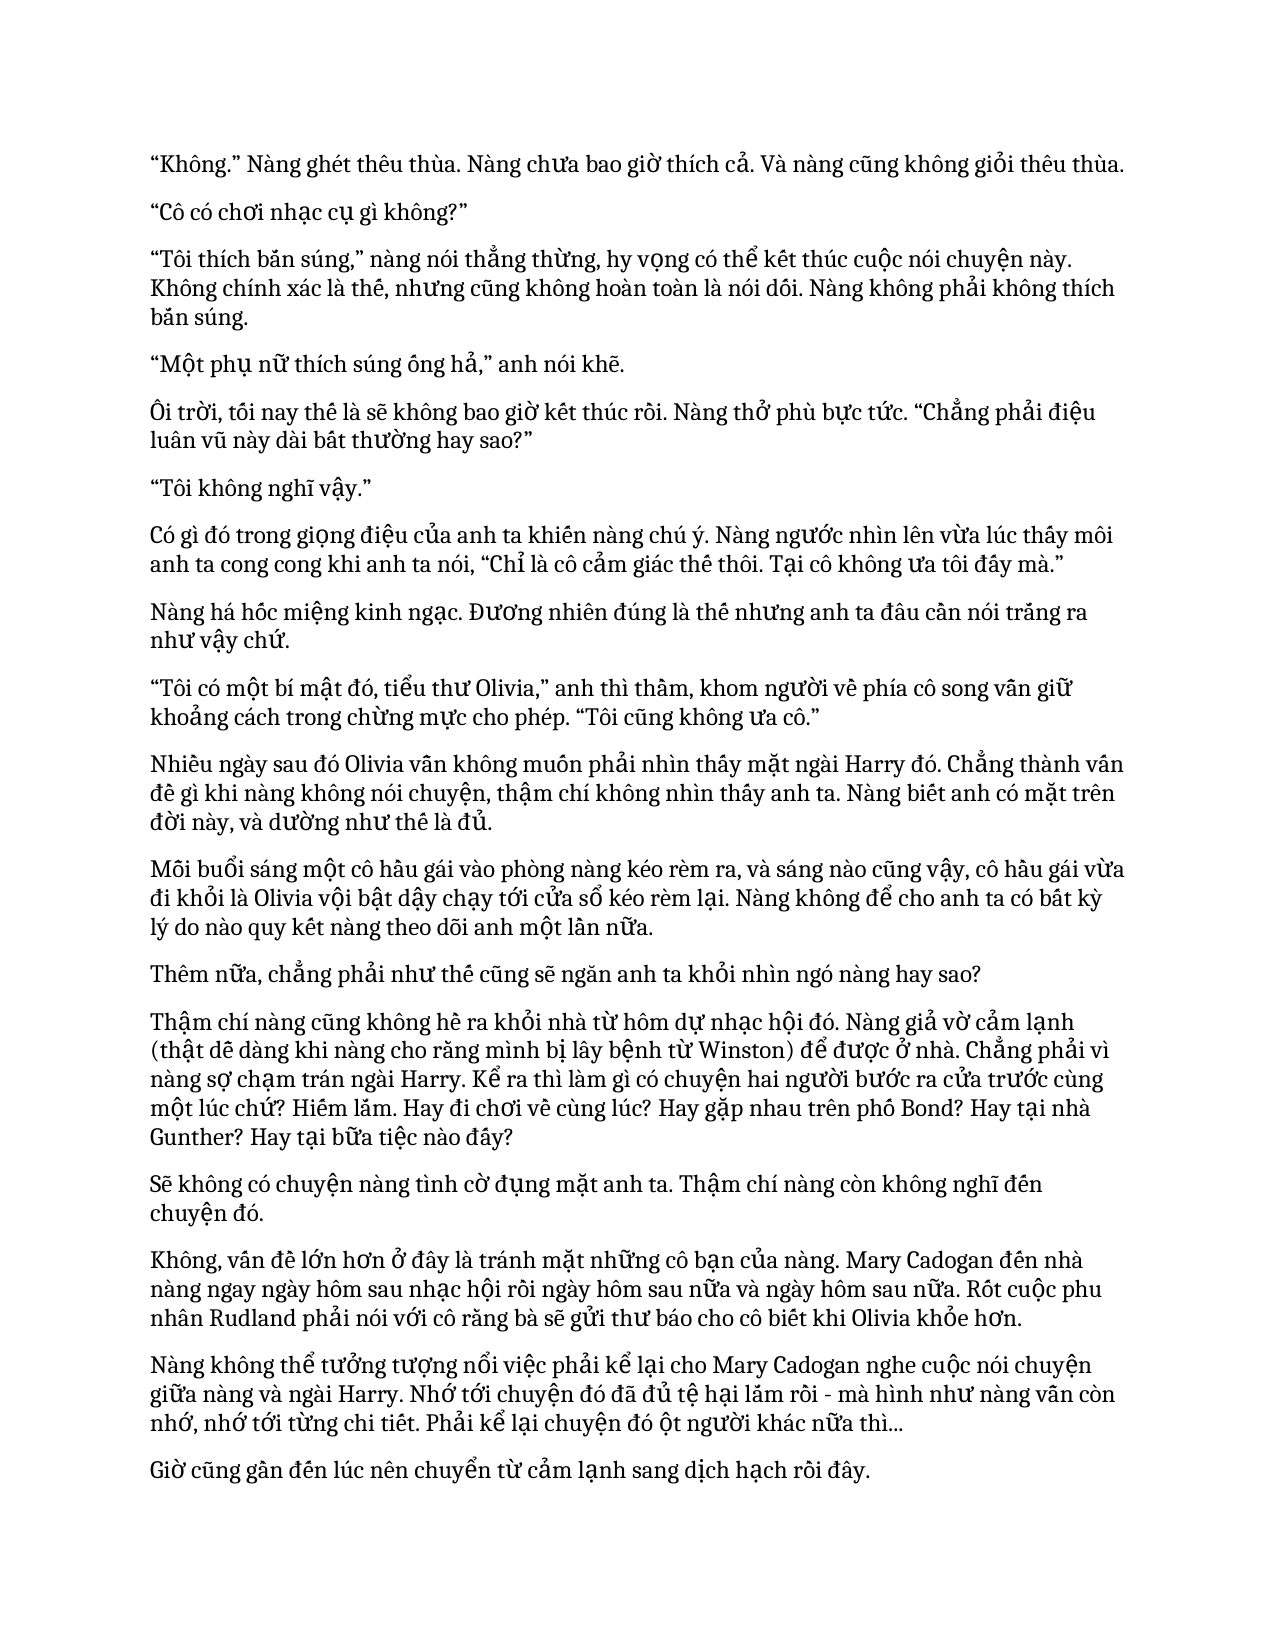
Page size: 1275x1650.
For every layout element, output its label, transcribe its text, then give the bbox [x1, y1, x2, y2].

text Thêm nữa, chẳng phải như thế cũng sẽ ngăn anh ta khỏi nhìn ngó nàng hay sao? [150, 960, 1125, 989]
text Không, vấn đề lớn hơn ở đây là tránh mặt những cô bạn của nàng. Mary Cadogan đến nhà nàng ngay ngày hôm sau nhạc hội rồi ngày hôm sau nữa và ngày hôm sau nữa. Rốt cuộc phu nhân Rudland phải nói với cô rằng bà sẽ gửi thư báo cho cô biết khi Olivia khỏe hơn. [150, 1246, 1125, 1332]
text “Tôi thích bắn súng,” nàng nói thẳng thừng, hy vọng có thể kết thúc cuộc nói chuyện này. Không chính xác là thế, nhưng cũng không hoàn toàn là nói dối. Nàng không phải không thích bắn súng. [150, 245, 1125, 331]
text Giờ cũng gần đến lúc nên chuyển từ cảm lạnh sang dịch hạch rồi đây. [150, 1456, 1125, 1485]
text Mỗi buổi sáng một cô hầu gái vào phòng nàng kéo rèm ra, và sáng nào cũng vậy, cô hầu gái vừa đi khỏi là Olivia vội bật dậy chạy tới cửa sổ kéo rèm lại. Nàng không để cho anh ta có bất kỳ lý do nào quy kết nàng theo dõi anh một lần nữa. [150, 855, 1125, 941]
text “Tôi không nghĩ vậy.” [150, 474, 1125, 502]
text “Tôi có một bí mật đó, tiểu thư Olivia,” anh thì thầm, khom người về phía cô song vẫn giữ khoảng cách trong chừng mực cho phép. “Tôi cũng không ưa cô.” [150, 674, 1125, 731]
text Sẽ không có chuyện nàng tình cờ đụng mặt anh ta. Thậm chí nàng còn không nghĩ đến chuyện đó. [150, 1170, 1125, 1227]
text Nàng không thể tưởng tượng nổi việc phải kể lại cho Mary Cadogan nghe cuộc nói chuyện giữa nàng và ngài Harry. Nhớ tới chuyện đó đã đủ tệ hại lắm rồi - mà hình như nàng vẫn còn nhớ, nhớ tới từng chi tiết. Phải kể lại chuyện đó ột người khác nữa thì... [150, 1351, 1125, 1437]
text Ôi trời, tối nay thế là sẽ không bao giờ kết thúc rồi. Nàng thở phù bực tức. “Chẳng phải điệu luân vũ này dài bất thường hay sao?” [150, 397, 1125, 455]
text Nàng há hốc miệng kinh ngạc. Đương nhiên đúng là thế nhưng anh ta đâu cần nói trắng ra như vậy chứ. [150, 597, 1125, 655]
text “Cô có chơi nhạc cụ gì không?” [150, 197, 1125, 226]
text Nhiều ngày sau đó Olivia vẫn không muốn phải nhìn thấy mặt ngài Harry đó. Chẳng thành vấn đề gì khi nàng không nói chuyện, thậm chí không nhìn thấy anh ta. Nàng biết anh có mặt trên đời này, và dường như thế là đủ. [150, 750, 1125, 836]
text “Một phụ nữ thích súng ống hả,” anh nói khẽ. [150, 350, 1125, 379]
text Có gì đó trong giọng điệu của anh ta khiến nàng chú ý. Nàng ngước nhìn lên vừa lúc thấy môi anh ta cong cong khi anh ta nói, “Chỉ là cô cảm giác thế thôi. Tại cô không ưa tôi đấy mà.” [150, 521, 1125, 579]
text “Không.” Nàng ghét thêu thùa. Nàng chưa bao giờ thích cả. Và nàng cũng không giỏi thêu thùa. [150, 150, 1125, 179]
text Thậm chí nàng cũng không hề ra khỏi nhà từ hôm dự nhạc hội đó. Nàng giả vờ cảm lạnh (thật dễ dàng khi nàng cho rằng mình bị lây bệnh từ Winston) để được ở nhà. Chẳng phải vì nàng sợ chạm trán ngài Harry. Kể ra thì làm gì có chuyện hai người bước ra cửa trước cùng một lúc chứ? Hiếm lắm. Hay đi chơi về cùng lúc? Hay gặp nhau trên phố Bond? Hay tại nhà Gunther? Hay tại bữa tiệc nào đấy? [150, 1007, 1125, 1151]
